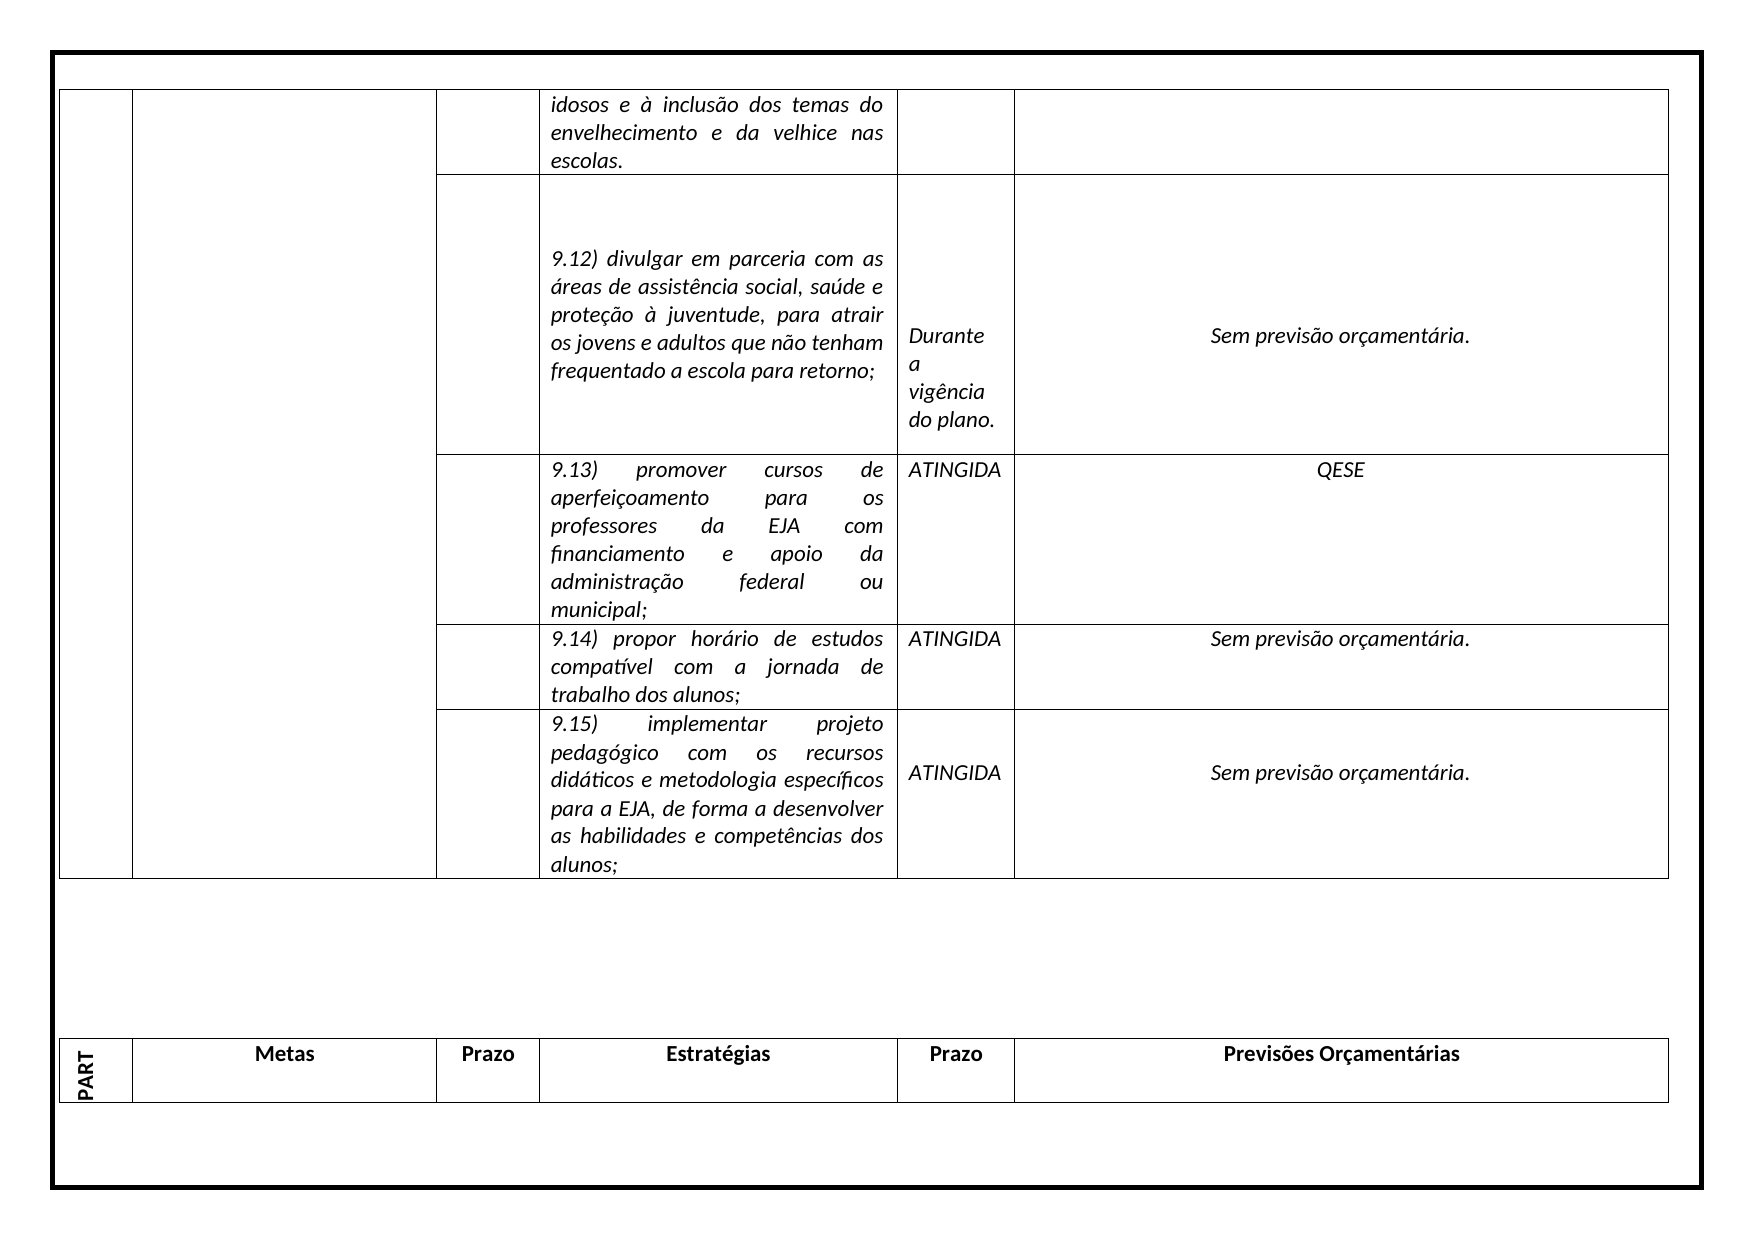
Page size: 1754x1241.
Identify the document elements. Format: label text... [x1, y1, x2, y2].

table_header PARTE B [60, 1039, 132, 1102]
table_cell 9.12) divulgar em parceria com as áreas de assistência social, saúde e proteção à juventude, para atrair os jovens e adultos que não tenham frequentado a escola para retorno; [540, 175, 897, 454]
table_header Prazo [437, 1039, 539, 1102]
table_cell [437, 455, 539, 623]
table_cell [898, 90, 1014, 174]
table_header Previsões Orçamentárias [1015, 1039, 1668, 1102]
table_cell 9.13) promover cursos de aperfeiçoamento para os professores da EJA com financiamento e apoio da administração federal ou municipal; [540, 455, 897, 623]
table_cell [437, 90, 539, 174]
table_cell Sem previsão orçamentária. [1015, 625, 1668, 708]
table_cell Sem previsão orçamentária. [1015, 710, 1668, 878]
table_cell [437, 625, 539, 708]
table_cell Durante a vigência do plano. [898, 175, 1014, 454]
table_cell Sem previsão orçamentária. [1015, 175, 1668, 454]
table_cell 9.14) propor horário de estudos compatível com a jornada de trabalho dos alunos; [540, 625, 897, 708]
table_header Prazo [898, 1039, 1014, 1102]
table_cell 9.15) implementar projeto pedagógico com os recursos didáticos e metodologia específicos para a EJA, de forma a desenvolver as habilidades e competências dos alunos; [540, 710, 897, 878]
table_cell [133, 90, 436, 878]
table_header Estratégias [540, 1039, 897, 1102]
table_cell [437, 175, 539, 454]
table_cell [437, 710, 539, 878]
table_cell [540, 90, 897, 174]
table_cell ATINGIDA [898, 455, 1014, 623]
table_cell ATINGIDA [898, 625, 1014, 708]
table_header Metas [133, 1039, 436, 1102]
table_cell QESE [1015, 455, 1668, 623]
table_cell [1015, 90, 1668, 174]
table_cell ATINGIDA [898, 710, 1014, 878]
